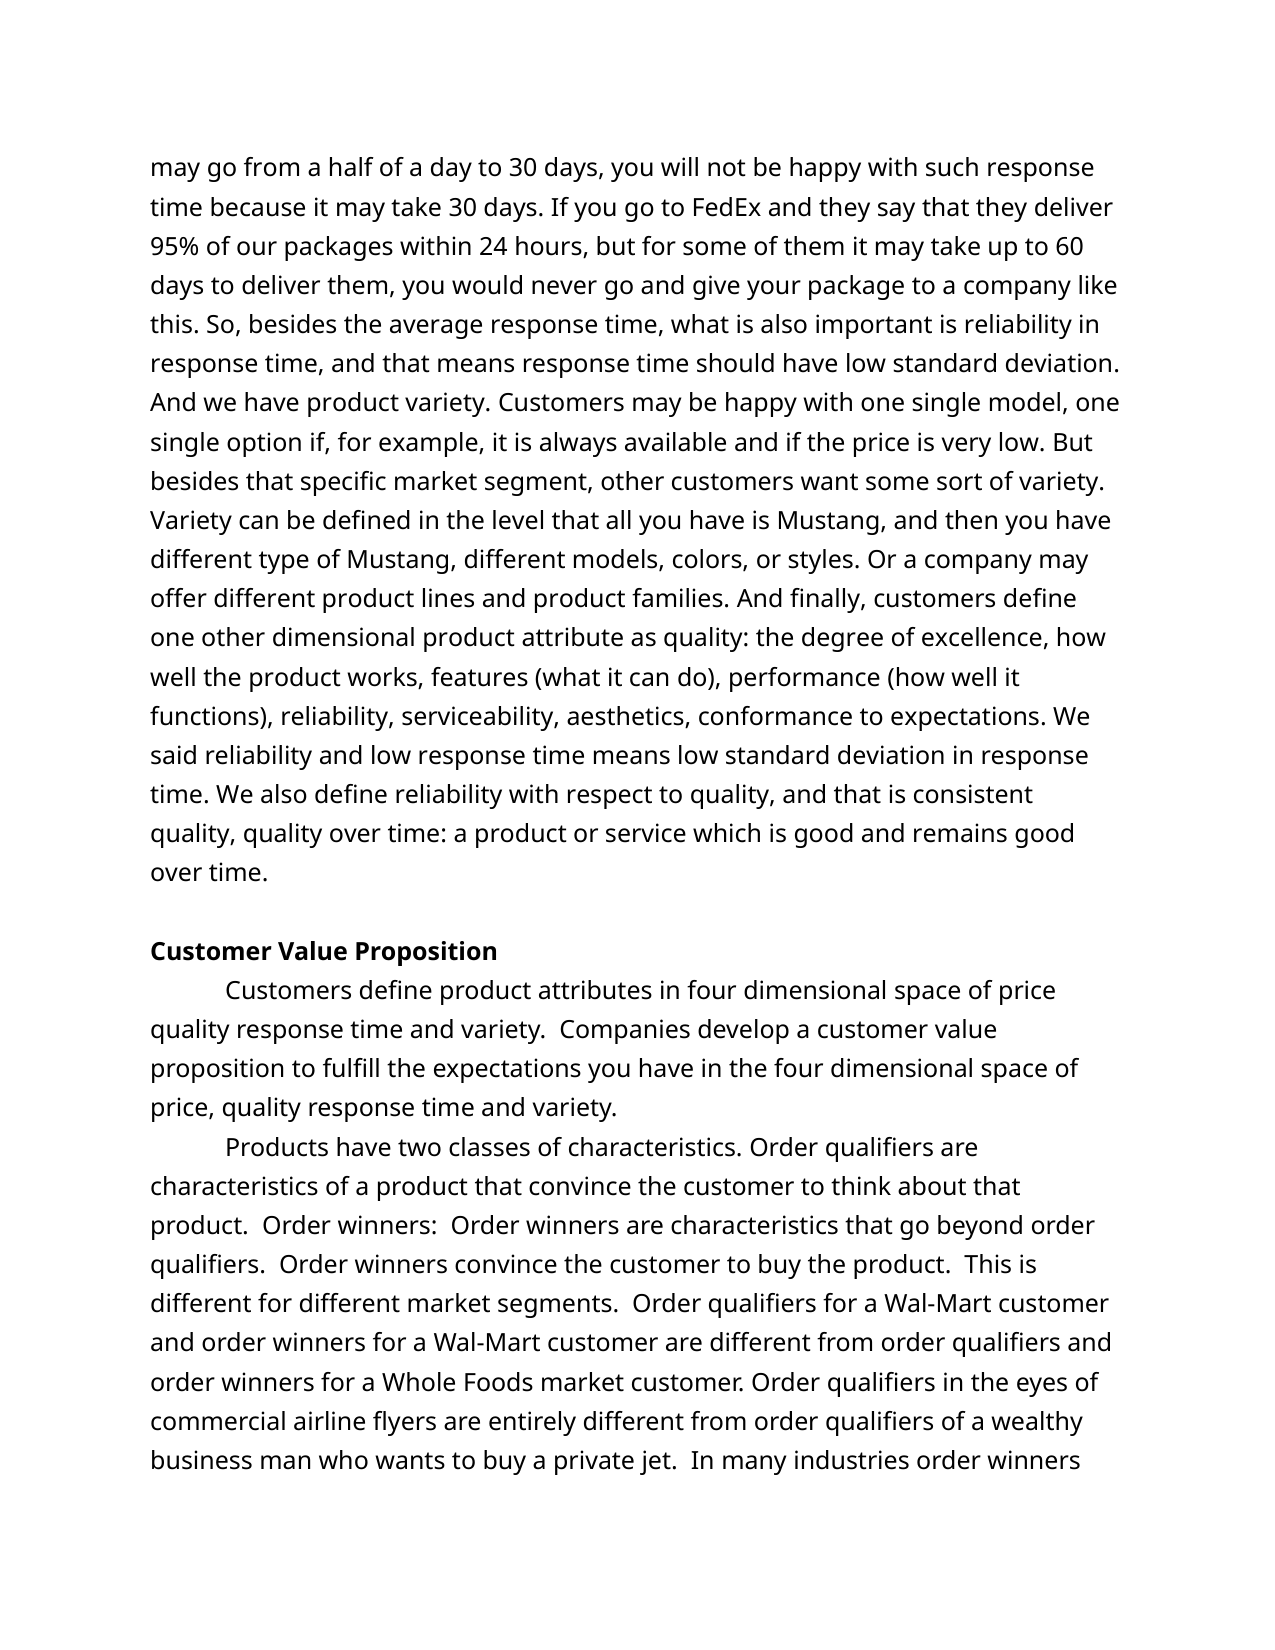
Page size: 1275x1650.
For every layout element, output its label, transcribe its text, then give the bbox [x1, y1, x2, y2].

text Customer Value Proposition [150, 933, 1125, 967]
text Customers define product attributes in four dimensional space of price quality response time and variety. Companies develop a customer value proposition to fulfill the expectations you have in the four dimensional space of price, quality response time and variety. [150, 972, 1125, 1124]
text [150, 150, 1125, 889]
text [150, 1129, 1125, 1477]
